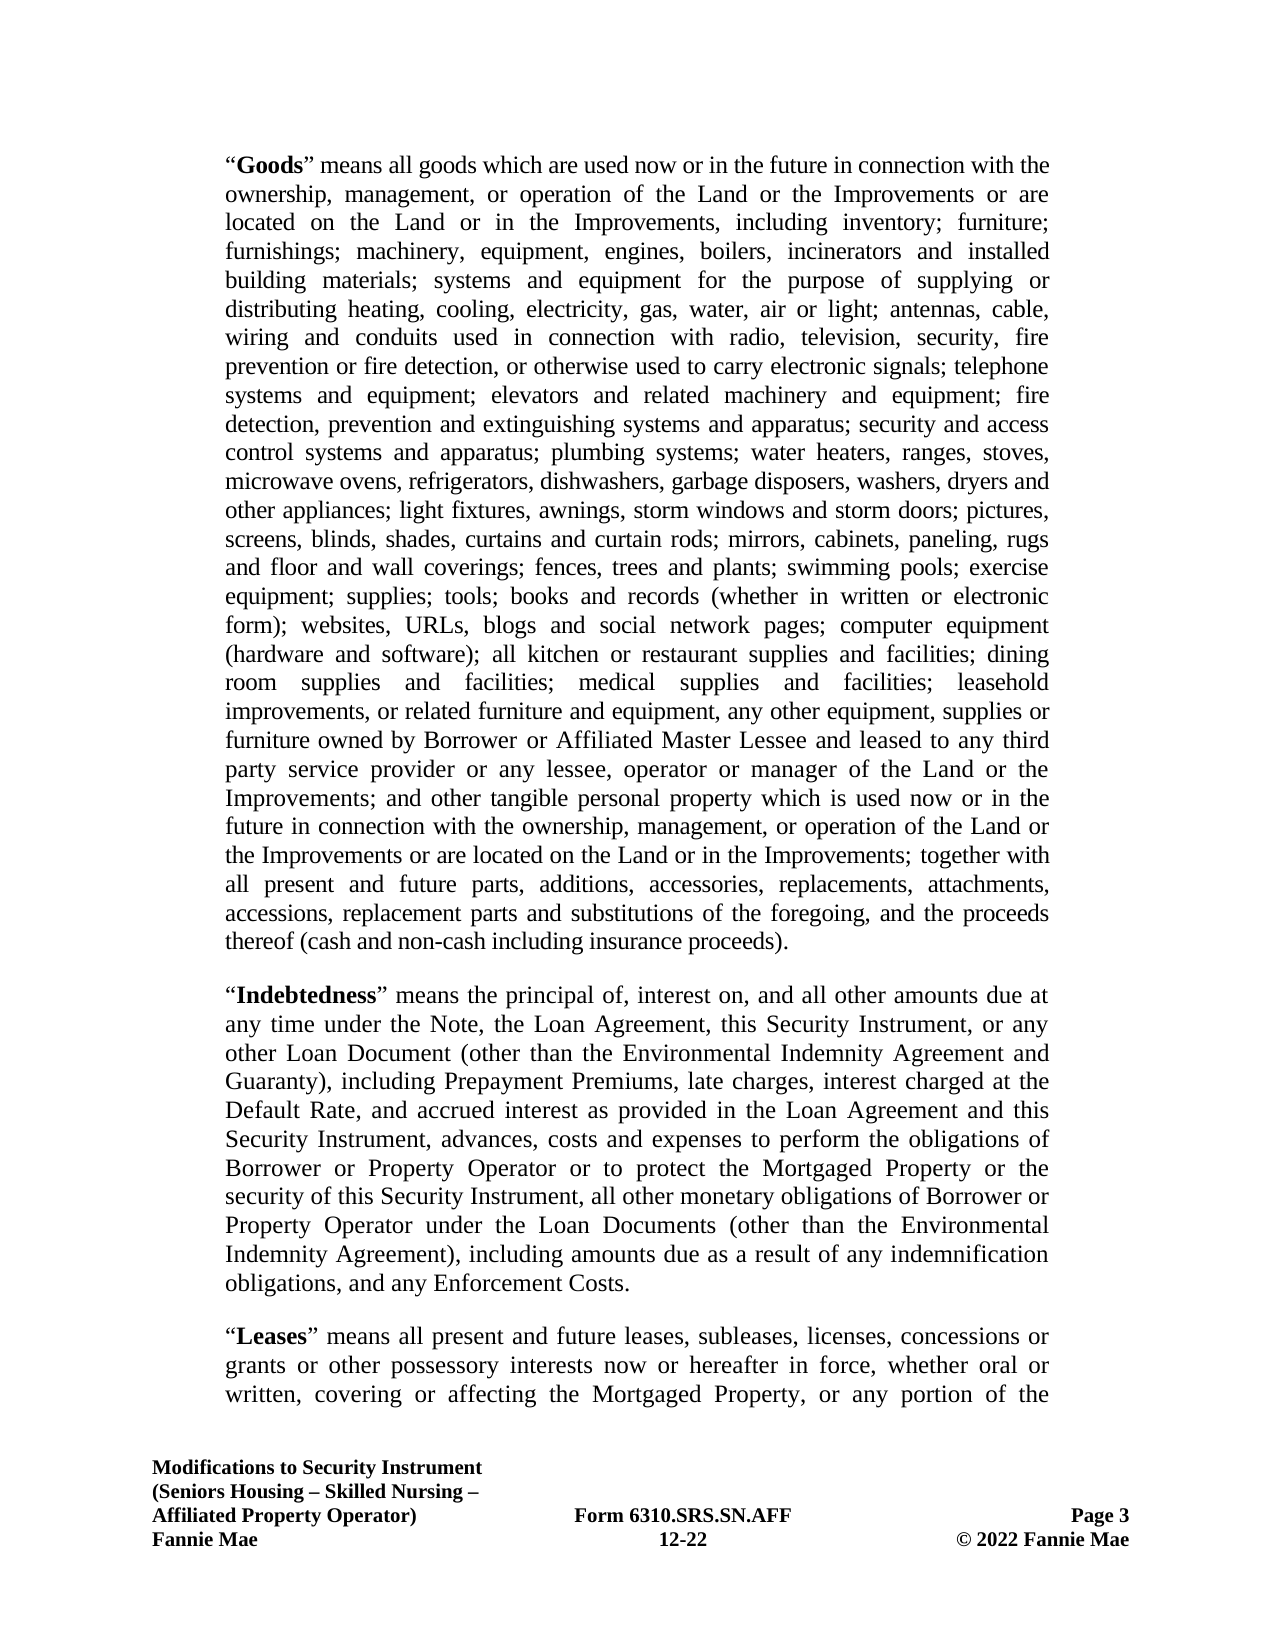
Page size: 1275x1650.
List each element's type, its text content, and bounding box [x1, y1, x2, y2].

text “Goods” means all goods which are used now or in the future in connection with the ownership, management, or operation of the Land or the Improvements or are located on the Land or in the Improvements, including inventory; furniture; furnishings; machinery, equipment, engines, boilers, incinerators and installed building materials; systems and equipment for the purpose of supplying or distributing heating, cooling, electricity, gas, water, air or light; antennas, cable, wiring and conduits used in connection with radio, television, security, fire prevention or fire detection, or otherwise used to carry electronic signals; telephone systems and equipment; elevators and related machinery and equipment; fire detection, prevention and extinguishing systems and apparatus; security and access control systems and apparatus; plumbing systems; water heaters, ranges, stoves, microwave ovens, refrigerators, dishwashers, garbage disposers, washers, dryers and other appliances; light fixtures, awnings, storm windows and storm doors; pictures, screens, blinds, shades, curtains and curtain rods; mirrors, cabinets, paneling, rugs and floor and wall coverings; fences, trees and plants; swimming pools; exercise equipment; supplies; tools; books and records (whether in written or electronic form); websites, URLs, blogs and social network pages; computer equipment (hardware and software); all kitchen or restaurant supplies and facilities; dining room supplies and facilities; medical supplies and facilities; leasehold improvements, or related furniture and equipment, any other equipment, supplies or furniture owned by Borrower or Affiliated Master Lessee and leased to any third party service provider or any lessee, operator or manager of the Land or the Improvements; and other tangible personal property which is used now or in the future in connection with the ownership, management, or operation of the Land or the Improvements or are located on the Land or in the Improvements; together with all present and future parts, additions, accessories, replacements, attachments, accessions, replacement parts and substitutions of the foregoing, and the proceeds thereof (cash and non-cash including insurance proceeds). [225, 150, 1050, 955]
text “Indebtedness” means the principal of, interest on, and all other amounts due at any time under the Note, the Loan Agreement, this Security Instrument, or any other Loan Document (other than the Environmental Indemnity Agreement and Guaranty), including Prepayment Premiums, late charges, interest charged at the Default Rate, and accrued interest as provided in the Loan Agreement and this Security Instrument, advances, costs and expenses to perform the obligations of Borrower or Property Operator or to protect the Mortgaged Property or the security of this Security Instrument, all other monetary obligations of Borrower or Property Operator under the Loan Documents (other than the Environmental Indemnity Agreement), including amounts due as a result of any indemnification obligations, and any Enforcement Costs. [225, 980, 1050, 1296]
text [225, 1321, 1050, 1408]
